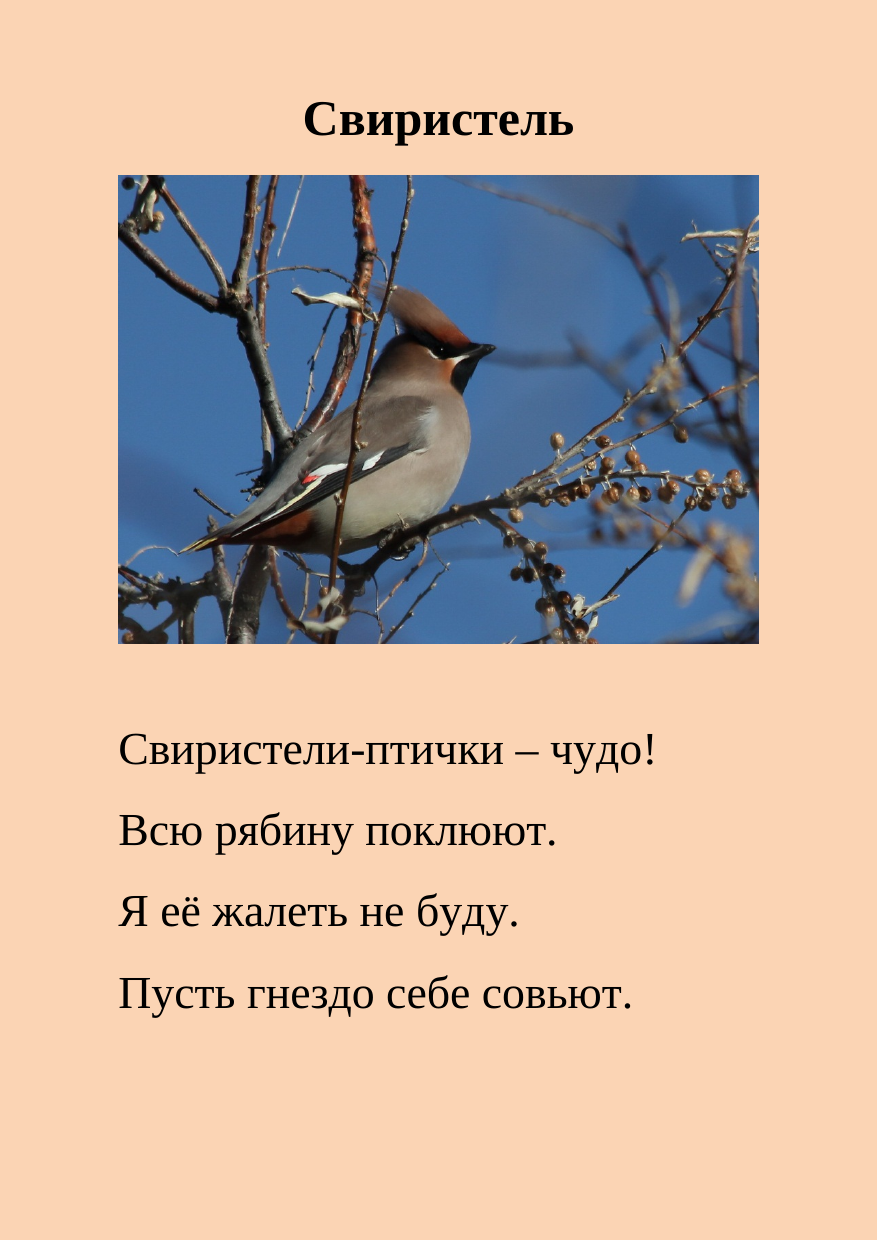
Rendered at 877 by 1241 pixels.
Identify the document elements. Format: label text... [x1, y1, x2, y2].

text Свиристели-птички – чудо! [118, 721, 759, 774]
text Свиристель [118, 89, 759, 146]
text Я её жалеть не буду. [118, 884, 759, 937]
text Всю рябину поклюют. [118, 803, 759, 855]
picture [118, 175, 759, 644]
text Пусть гнездо себе совьют. [118, 965, 759, 1018]
